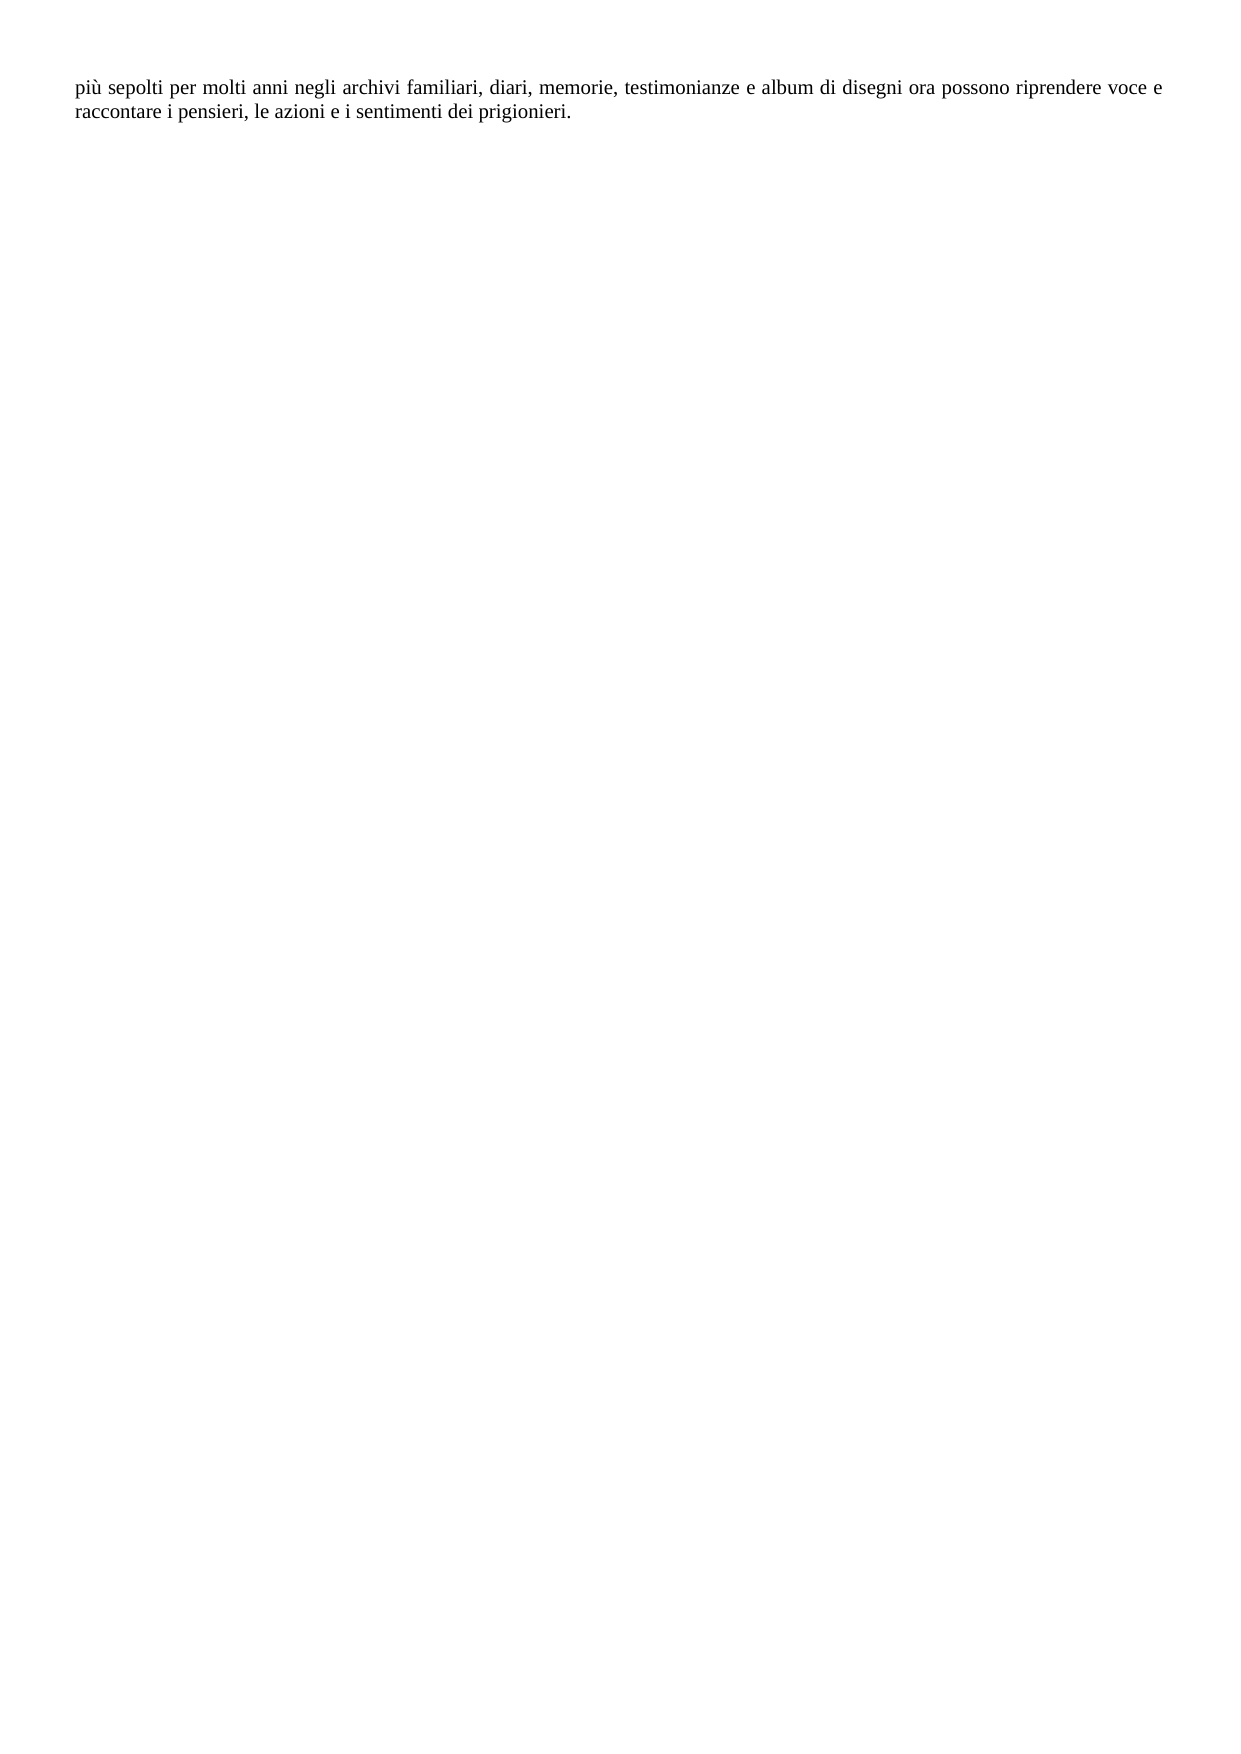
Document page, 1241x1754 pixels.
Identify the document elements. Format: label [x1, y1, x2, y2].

text [75, 75, 1165, 123]
